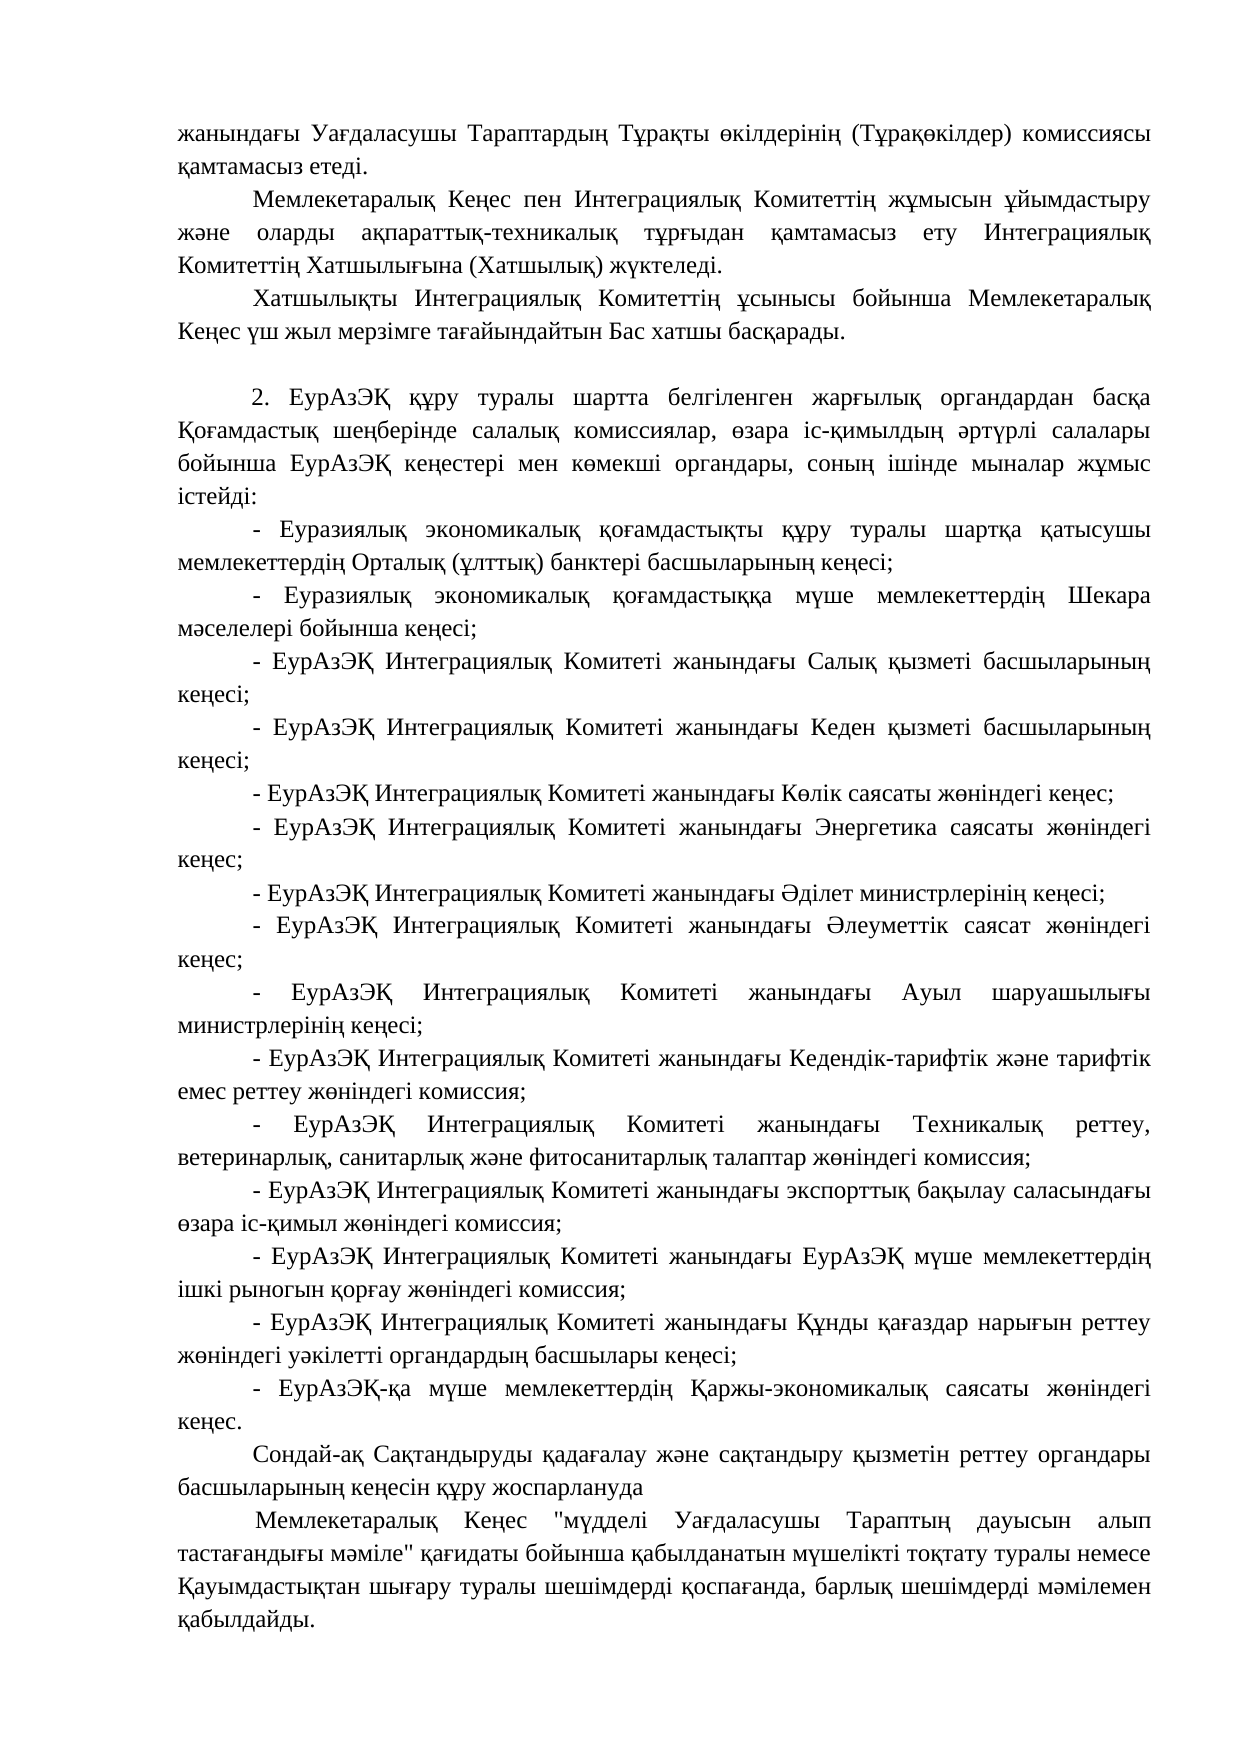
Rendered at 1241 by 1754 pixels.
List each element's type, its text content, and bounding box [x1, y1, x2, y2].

text - Еуразиялық экономикалық қоғамдастықты құру туралы шартқа қатысушы мемлекеттердің Орталық (ұлттық) банктері басшыларының кеңесі; [177, 514, 1152, 576]
text - ЕурАзЭҚ Интеграциялық Комитеті жанындағы Көлік саясаты жөніндегі кеңес; [177, 778, 1152, 807]
text - ЕурАзЭҚ Интеграциялық Комитеті жанындағы Техникалық реттеу, ветеринарлық, санитарлық және фитосанитарлық талаптар жөніндегі комиссия; [177, 1109, 1152, 1171]
text - ЕурАзЭҚ Интеграциялық Комитеті жанындағы Салық қызметі басшыларының кеңесі; [177, 646, 1152, 708]
text 2. ЕурАзЭҚ құру туралы шартта белгіленген жарғылық органдардан басқа Қоғамдастық шеңберінде салалық комиссиялар, өзара іс-қимылдың әртүрлі салалары бойынша ЕурАзЭҚ кеңестері мен көмекші органдары, соның ішінде мыналар жұмыс істейді: [177, 382, 1152, 510]
text - ЕурАзЭҚ Интеграциялық Комитеті жанындағы Әлеуметтік саясат жөніндегі кеңес; [177, 911, 1152, 972]
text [177, 118, 1152, 180]
text - ЕурАзЭҚ Интеграциялық Комитеті жанындағы экспорттық бақылау саласындағы өзара іс-қимыл жөніндегі комиссия; [177, 1175, 1152, 1237]
text - ЕурАзЭҚ Интеграциялық Комитеті жанындағы ЕурАзЭҚ мүше мемлекеттердің ішкі рыногын қорғау жөніндегі комиссия; [177, 1241, 1152, 1303]
text Сондай-ақ Сақтандыруды қадағалау және сақтандыру қызметін реттеу органдары басшыларының кеңесін құру жоспарлануда [177, 1439, 1152, 1501]
text - ЕурАзЭҚ Интеграциялық Комитеті жанындағы Энергетика саясаты жөніндегі кеңес; [177, 812, 1152, 873]
text - ЕурАзЭҚ Интеграциялық Комитеті жанындағы Кедендік-тарифтік және тарифтік емес реттеу жөніндегі комиссия; [177, 1043, 1152, 1104]
text Мемлекетаралық Кеңес "мүдделi Уағдаласушы Тараптың дауысын алып тастағандығы мәмiле" қағидаты бойынша қабылданатын мүшелiктi тоқтату туралы немесе Қауымдастықтан шығару туралы шешiмдердi қоспағанда, барлық шешiмдердi мәмiлемен қабылдайды. [177, 1505, 1152, 1633]
text Мемлекетаралық Кеңес пен Интеграциялық Комитеттiң жұмысын ұйымдастыру және оларды ақпараттық-техникалық тұрғыдан қамтамасыз ету Интеграциялық Комитеттiң Хатшылығына (Хатшылық) жүктеледi. [177, 184, 1152, 279]
text - Еуразиялық экономикалық қоғамдастыққа мүше мемлекеттердің Шекара мәселелері бойынша кеңесі; [177, 580, 1152, 642]
text Хатшылықты Интеграциялық Комитеттiң ұсынысы бойынша Мемлекетаралық Кеңес үш жыл мерзiмге тағайындайтын Бас хатшы басқарады. [177, 283, 1152, 345]
text - ЕурАзЭҚ Интеграциялық Комитеті жанындағы Әділет министрлерінің кеңесі; [177, 878, 1152, 906]
text - ЕурАзЭҚ Интеграциялық Комитеті жанындағы Кеден қызметі басшыларының кеңесі; [177, 712, 1152, 774]
text - ЕурАзЭҚ Интеграциялық Комитеті жанындағы Құнды қағаздар нарығын реттеу жөніндегі уәкілетті органдардың басшылары кеңесі; [177, 1307, 1152, 1369]
text - ЕурАзЭҚ-қа мүше мемлекеттердің Қаржы-экономикалық саясаты жөніндегі кеңес. [177, 1373, 1152, 1435]
text - ЕурАзЭҚ Интеграциялық Комитеті жанындағы Ауыл шаруашылығы министрлерінің кеңесі; [177, 977, 1152, 1038]
